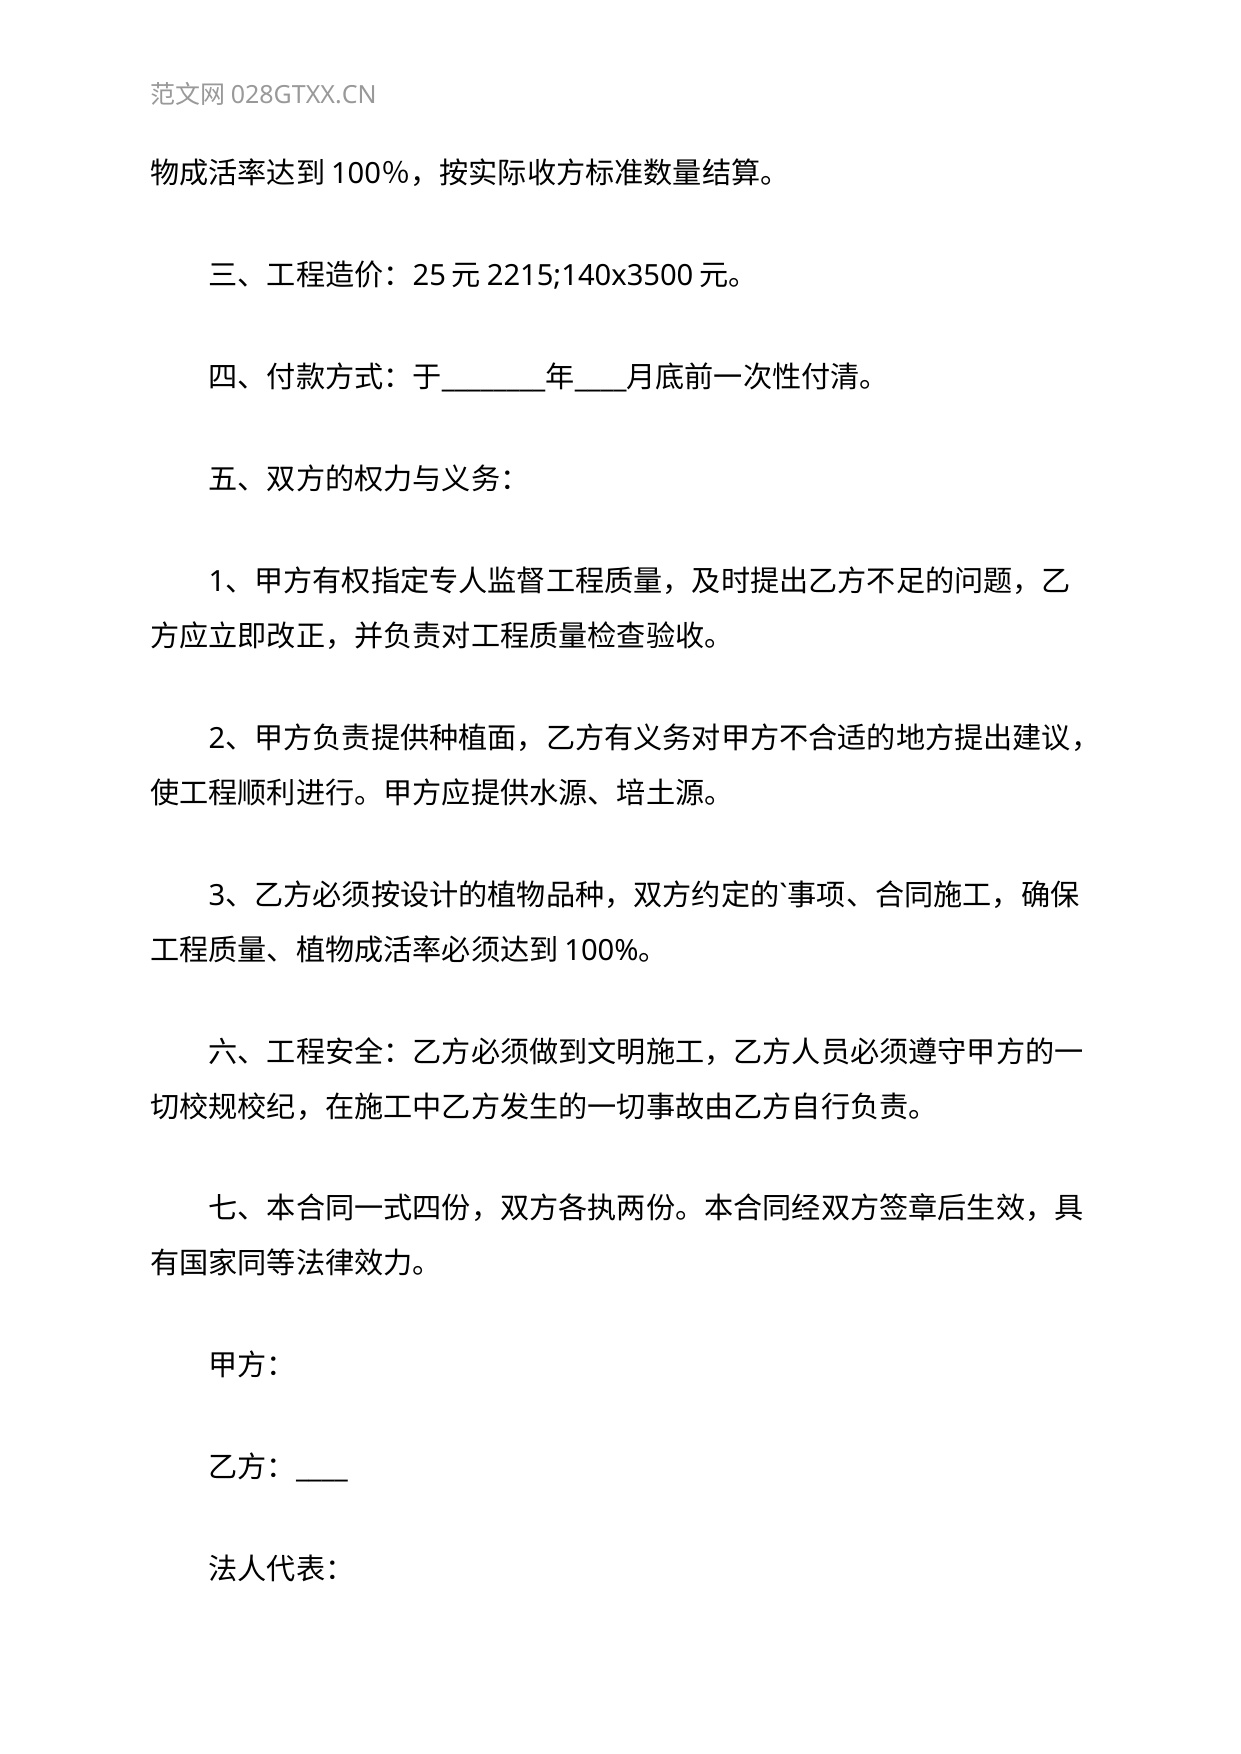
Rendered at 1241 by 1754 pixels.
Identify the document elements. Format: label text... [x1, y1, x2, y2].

text 四、付款方式：于________年____月底前一次性付清。 [150, 354, 1090, 396]
text 甲方： [150, 1342, 1090, 1384]
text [150, 150, 1090, 192]
text 六、工程安全：乙方必须做到文明施工，乙方人员必须遵守甲方的一切校规校纪，在施工中乙方发生的一切事故由乙方自行负责。 [150, 1028, 1090, 1125]
text 三、工程造价：25元2215;140x3500元。 [150, 252, 1090, 294]
text 1、甲方有权指定专人监督工程质量，及时提出乙方不足的问题，乙方应立即改正，并负责对工程质量检查验收。 [150, 558, 1090, 655]
text 乙方：____ [150, 1443, 1090, 1486]
text 3、乙方必须按设计的植物品种，双方约定的`事项、合同施工，确保工程质量、植物成活率必须达到100%。 [150, 871, 1090, 969]
text 2、甲方负责提供种植面，乙方有义务对甲方不合适的地方提出建议，使工程顺利进行。甲方应提供水源、培土源。 [150, 714, 1090, 812]
text 七、本合同一式四份，双方各执两份。本合同经双方签章后生效，具有国家同等法律效力。 [150, 1185, 1090, 1282]
text 法人代表： [150, 1545, 1090, 1588]
text 五、双方的权力与义务： [150, 456, 1090, 498]
